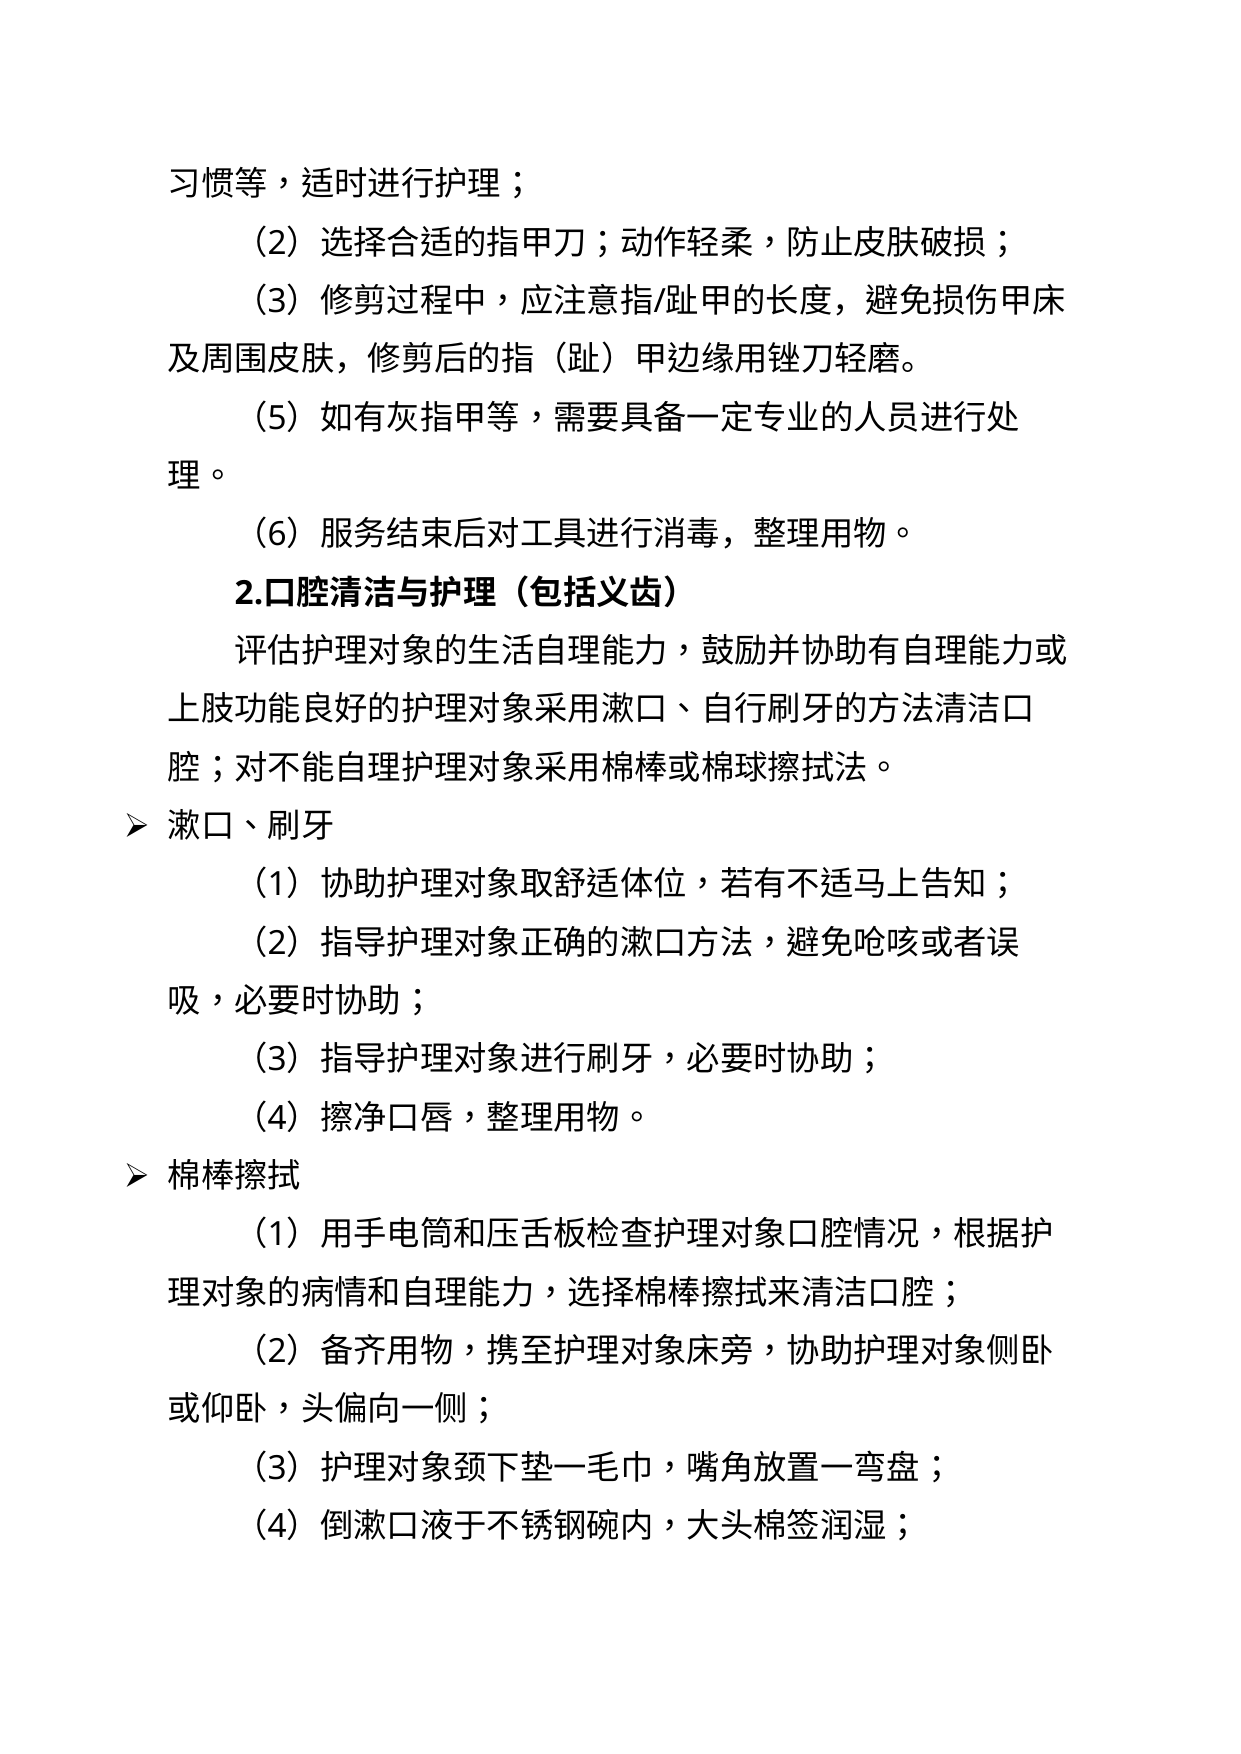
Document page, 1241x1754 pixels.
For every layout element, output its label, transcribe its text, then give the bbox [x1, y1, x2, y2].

text （4）倒漱口液于不锈钢碗内，大头棉签润湿； [167, 1491, 1068, 1549]
text （6）服务结束后对工具进行消毒，整理用物。 [167, 499, 1068, 557]
text （2）备齐用物，携至护理对象床旁，协助护理对象侧卧或仰卧，头偏向一侧； [167, 1316, 1068, 1432]
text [167, 149, 1068, 207]
text （1）协助护理对象取舒适体位，若有不适马上告知； [167, 849, 1068, 907]
text 评估护理对象的生活自理能力，鼓励并协助有自理能力或上肢功能良好的护理对象采用漱口、自行刷牙的方法清洁口腔；对不能自理护理对象采用棉棒或棉球擦拭法。 [167, 616, 1068, 791]
text （2）选择合适的指甲刀；动作轻柔，防止皮肤破损； [167, 207, 1068, 266]
list 漱口、刷牙 [124, 791, 1068, 849]
text （5）如有灰指甲等，需要具备一定专业的人员进行处理。 [167, 382, 1068, 499]
text （1）用手电筒和压舌板检查护理对象口腔情况，根据护理对象的病情和自理能力，选择棉棒擦拭来清洁口腔； [167, 1199, 1068, 1316]
text （2）指导护理对象正确的漱口方法，避免呛咳或者误吸，必要时协助； [167, 907, 1068, 1024]
text 2.口腔清洁与护理（包括义齿） [167, 557, 1068, 616]
list 棉棒擦拭 [124, 1141, 1068, 1199]
text （4）擦净口唇，整理用物。 [167, 1082, 1068, 1141]
text （3）指导护理对象进行刷牙，必要时协助； [167, 1024, 1068, 1082]
text （3）修剪过程中，应注意指/趾甲的长度，避免损伤甲床及周围皮肤，修剪后的指（趾）甲边缘用锉刀轻磨。 [167, 266, 1068, 382]
text （3）护理对象颈下垫一毛巾，嘴角放置一弯盘； [167, 1432, 1068, 1491]
